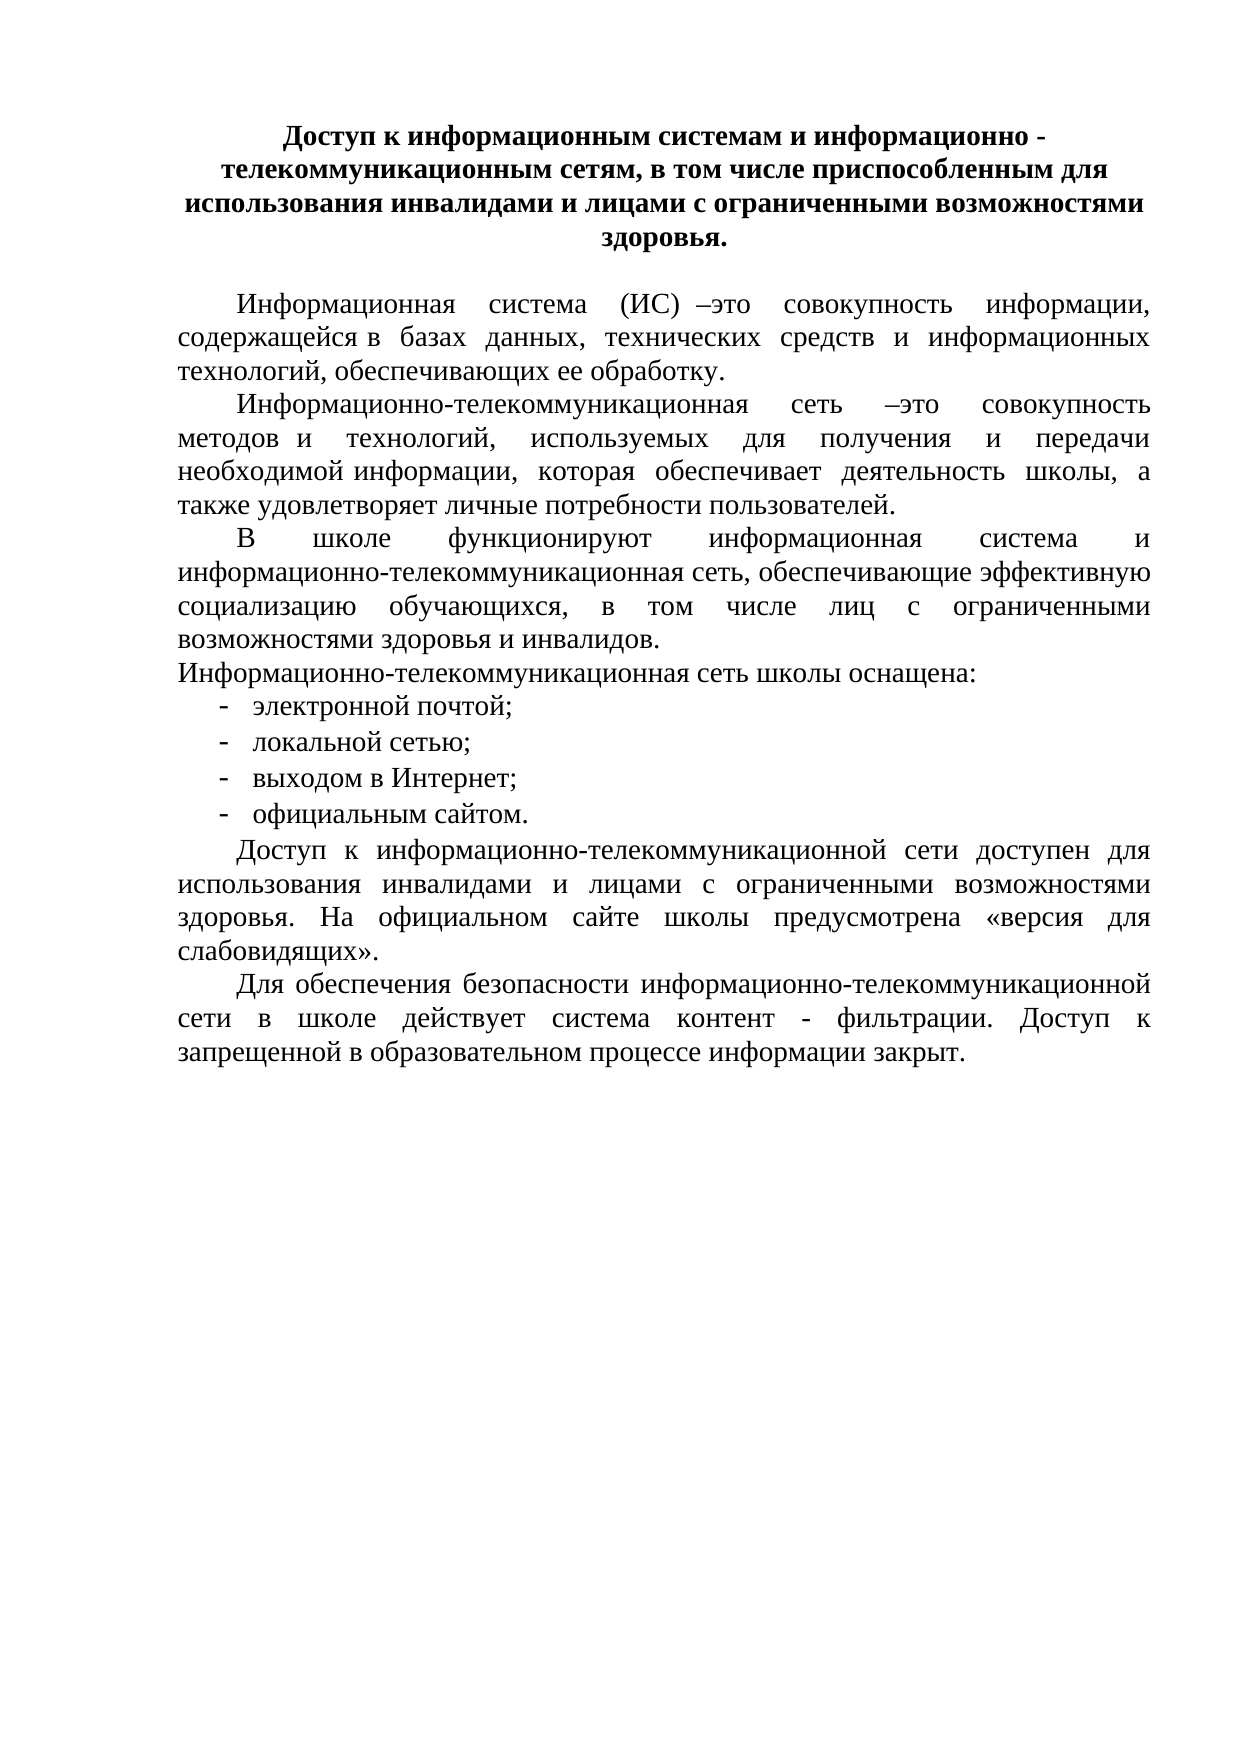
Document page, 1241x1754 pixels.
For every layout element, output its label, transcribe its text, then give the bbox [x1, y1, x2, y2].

text Информационная система (ИС) –это совокупность информации, содержащейся в базах данных, технических средств и информационных технологий, обеспечивающих ее обработку. [177, 286, 1152, 386]
text Доступ к информационно-телекоммуникационной сети доступен для использования инвалидами и лицами с ограниченными возможностями здоровья. На официальном сайте школы предусмотрена «версия для слабовидящих». [177, 832, 1152, 967]
text Доступ к информационным системам и информационно -телекоммуникационным сетям, в том числе приспособленным для использования инвалидами и лицами с ограниченными возможностями здоровья. [177, 118, 1152, 252]
list локальной сетью; [215, 724, 1152, 760]
text Для обеспечения безопасности информационно-телекоммуникационной сети в школе действует система контент - фильтрации. Доступ к запрещенной в образовательном процессе информации закрыт. [177, 967, 1152, 1067]
list официальным сайтом. [215, 796, 1152, 832]
list электронной почтой; [215, 688, 1152, 724]
text В школе функционируют информационная система и информационно-телекоммуникационная сеть, обеспечивающие эффективную социализацию обучающихся, в том числе лиц с ограниченными возможностями здоровья и инвалидов. [177, 521, 1152, 655]
list выходом в Интернет; [215, 760, 1152, 796]
text Информационно-телекоммуникационная сеть школы оснащена: [177, 655, 1152, 688]
text Информационно-телекоммуникационная сеть –это совокупность методов и технологий, используемых для получения и передачи необходимой информации, которая обеспечивает деятельность школы, а также удовлетворяет личные потребности пользователей. [177, 386, 1152, 521]
